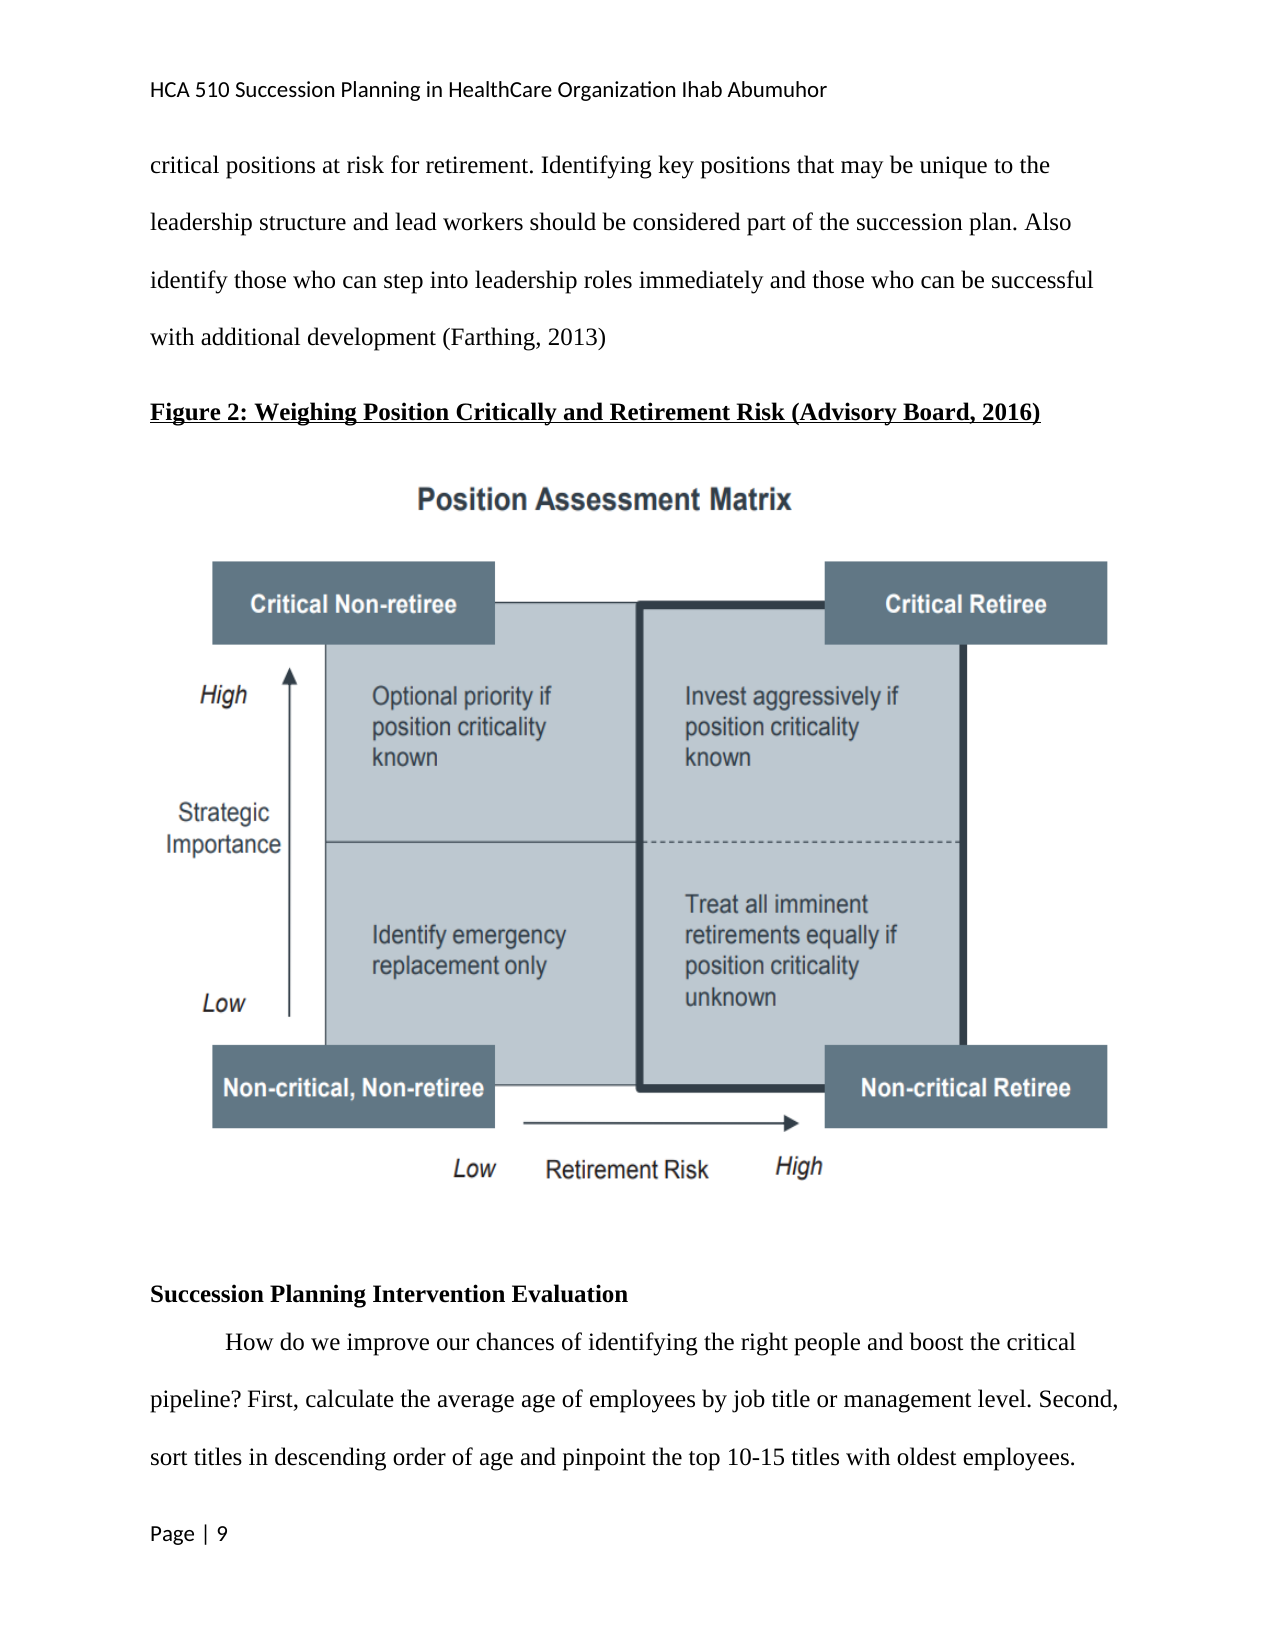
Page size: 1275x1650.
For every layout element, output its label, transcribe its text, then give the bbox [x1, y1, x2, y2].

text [150, 150, 1125, 351]
text Figure 2: Weighing Position Critically and Retirement Risk (Advisory Board, 2016) [150, 397, 1125, 425]
picture [150, 444, 1125, 1214]
text Succession Planning Intervention Evaluation [150, 1279, 1125, 1308]
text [150, 1327, 1125, 1471]
